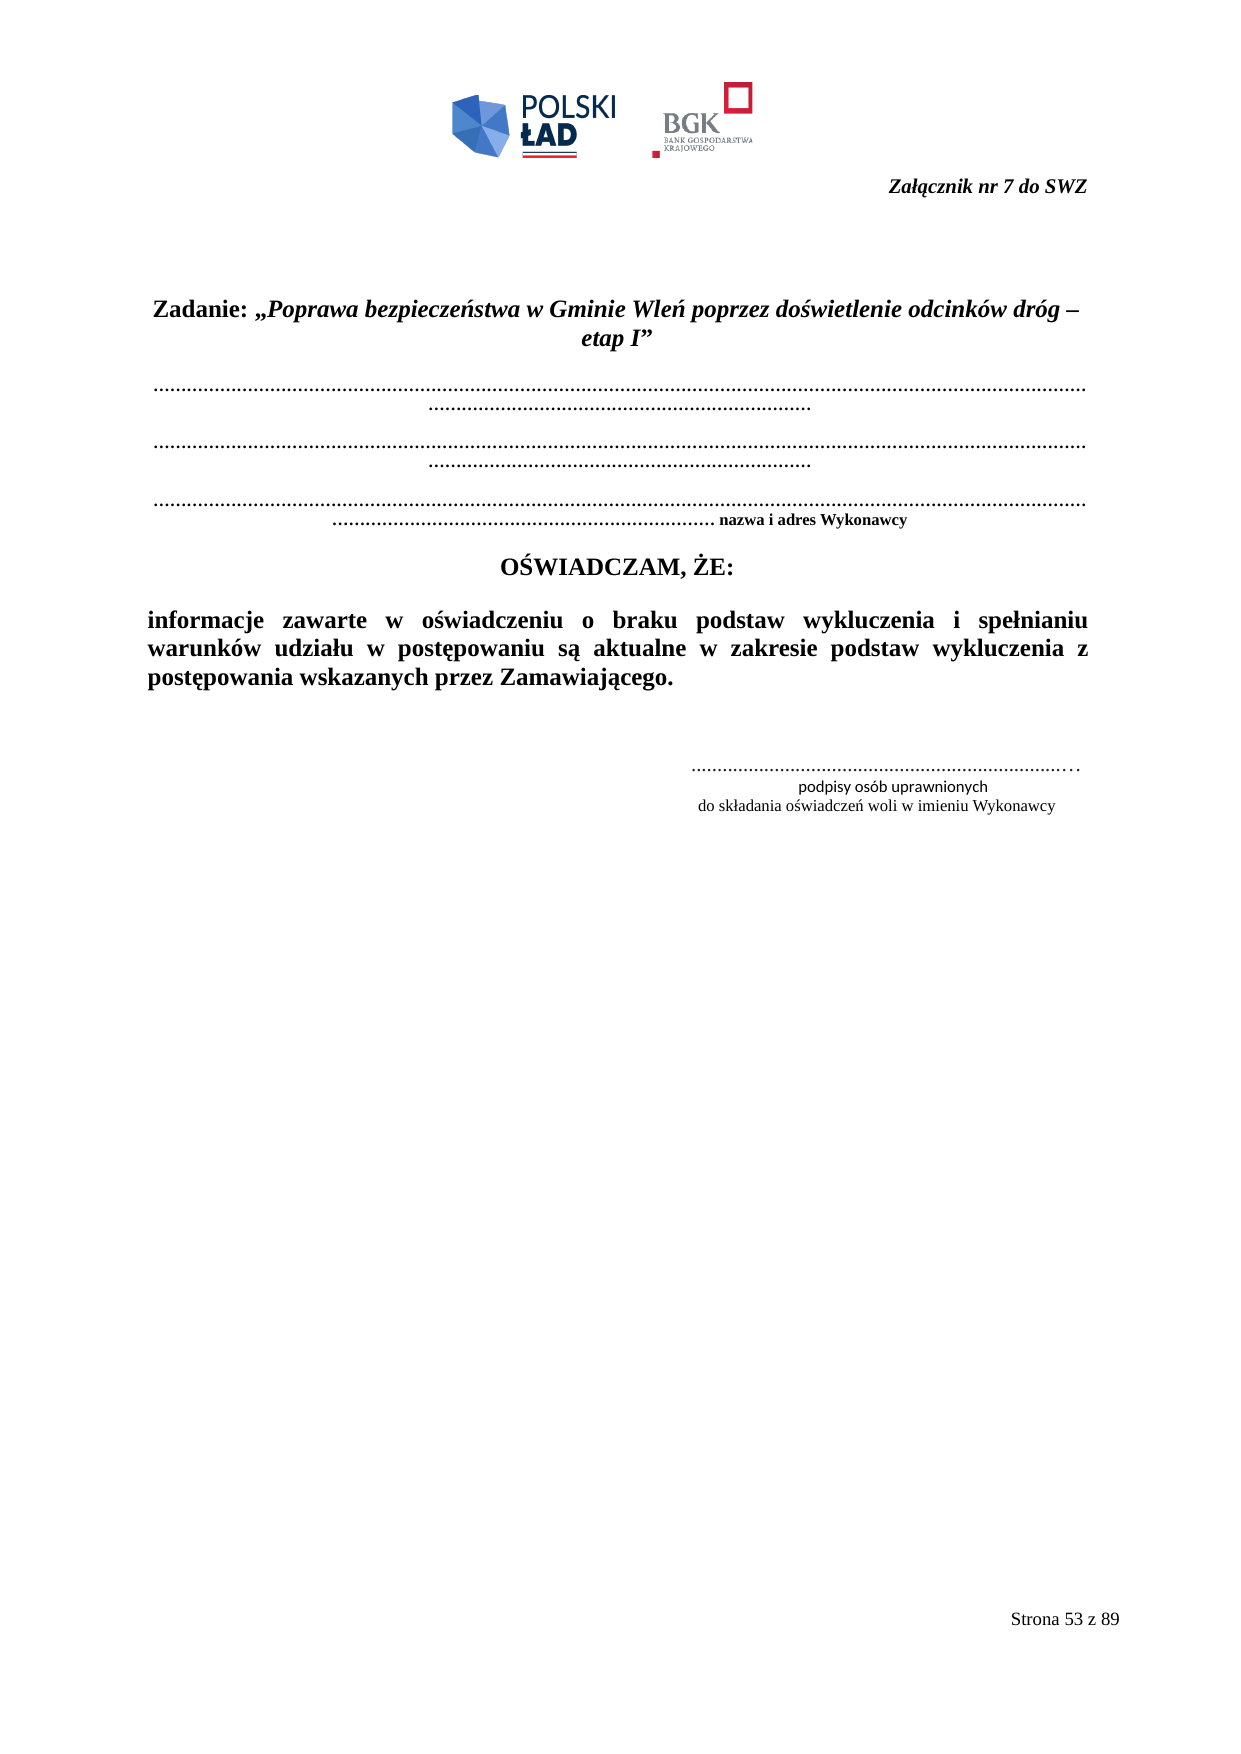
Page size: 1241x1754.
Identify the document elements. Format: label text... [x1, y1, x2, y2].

picture [652, 82, 753, 158]
text Załącznik nr 7 do SWZ [85, 174, 1089, 198]
text Zadanie: „Poprawa bezpieczeństwa w Gminie Wleń poprzez doświetlenie odcinków dróg – etap I” [144, 294, 1089, 352]
text podpisy osób uprawnionych [685, 776, 1089, 796]
text ………………………………………………………………………………………………………………………………………………………………………………………………………………… [149, 376, 1089, 414]
text .......................................................................… [691, 752, 1089, 776]
text do składania oświadczeń woli w imieniu Wykonawcy [685, 796, 1089, 815]
text OŚWIADCZAM, ŻE: [144, 552, 1089, 581]
picture [452, 95, 615, 158]
text ………………………………………………………………………………………………………………………………………………………………………………………………………………… [149, 433, 1089, 471]
text ………………………………………………………………………………………………………………………………………………………………………………………………………………… nazwa i adres Wykonawcy [149, 490, 1089, 529]
text informacje zawarte w oświadczeniu o braku podstaw wykluczenia i spełnianiu warunków udziału w postępowaniu są aktualne w zakresie podstaw wykluczenia z postępowania wskazanych przez Zamawiającego. [147, 605, 1089, 691]
